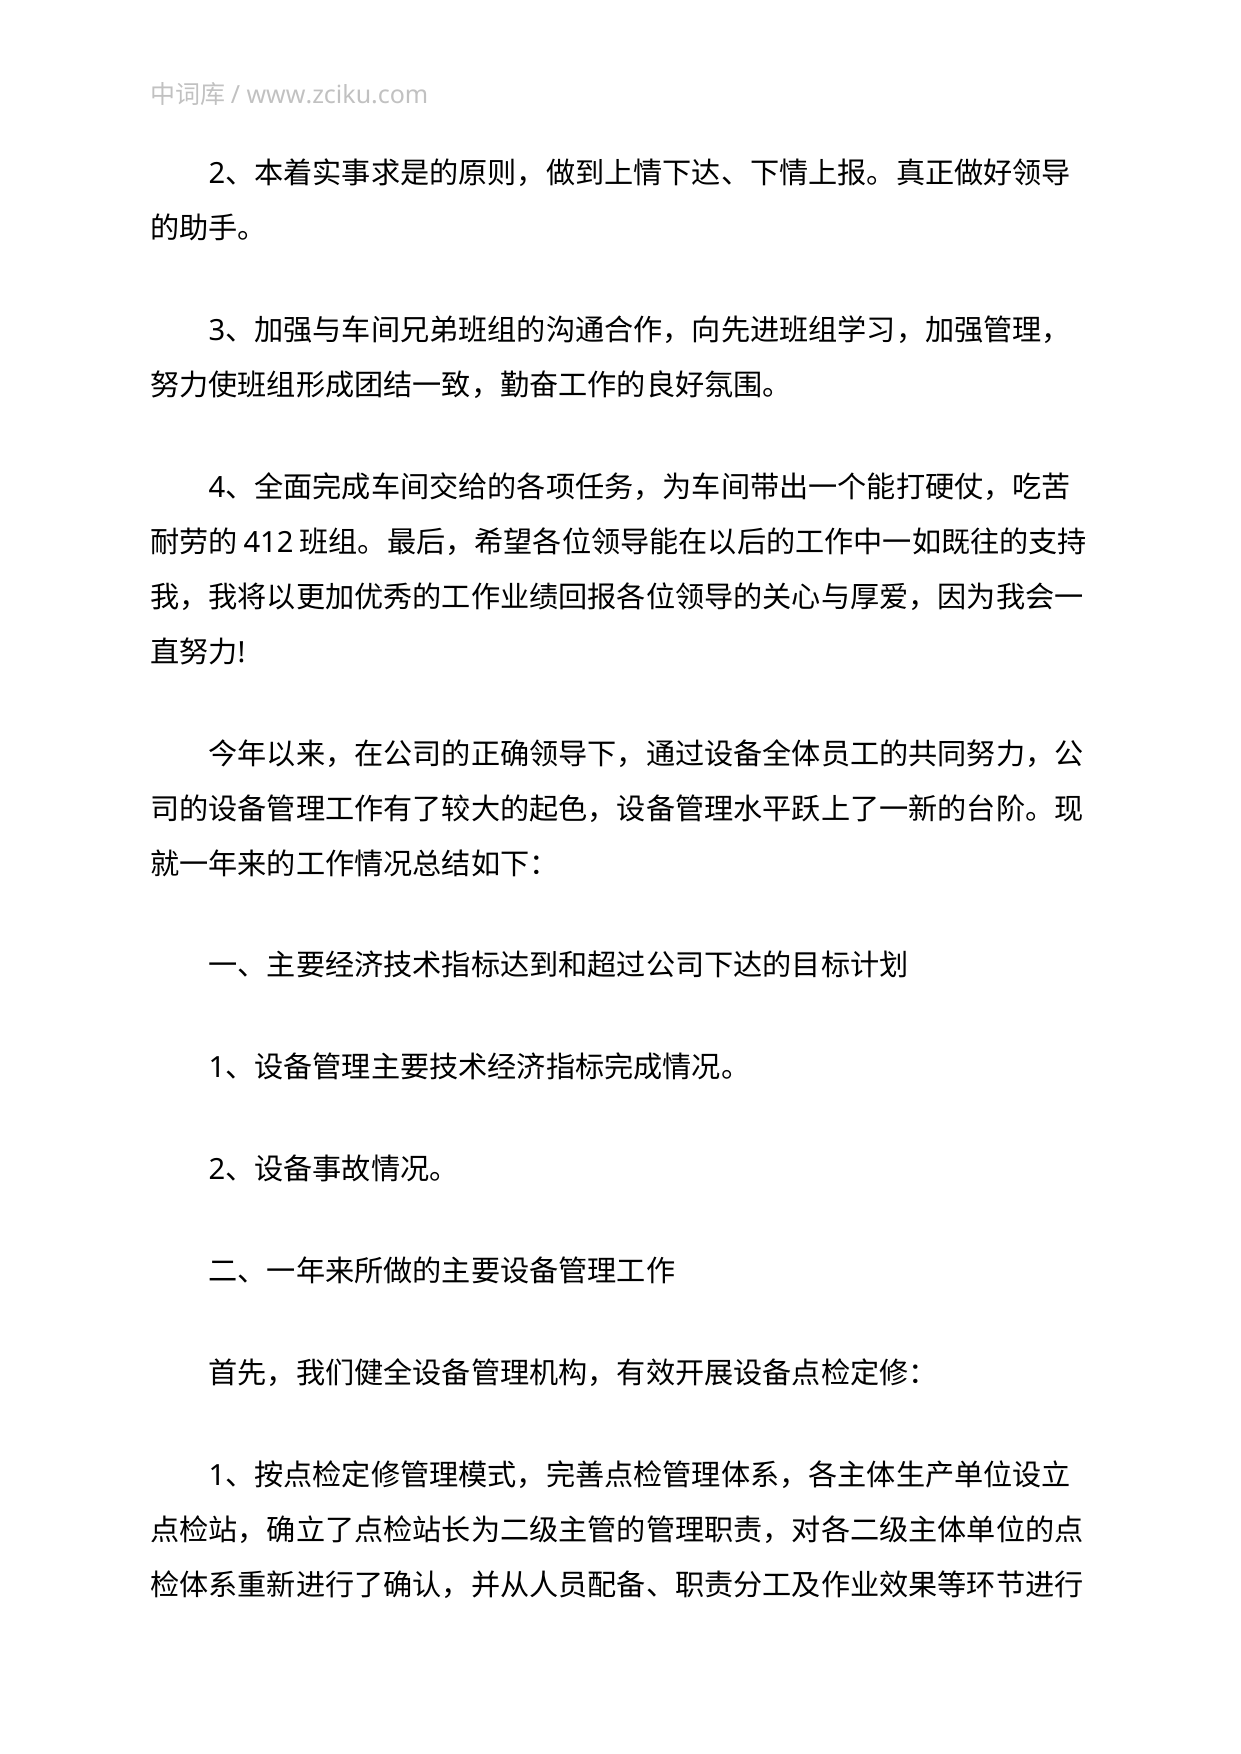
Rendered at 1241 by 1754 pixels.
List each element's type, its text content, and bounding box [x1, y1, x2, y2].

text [150, 1451, 1090, 1603]
text 2、本着实事求是的原则，做到上情下达、下情上报。真正做好领导的助手。 [150, 150, 1090, 247]
text 首先，我们健全设备管理机构，有效开展设备点检定修： [150, 1349, 1090, 1392]
text 1、设备管理主要技术经济指标完成情况。 [150, 1044, 1090, 1086]
text 3、加强与车间兄弟班组的沟通合作，向先进班组学习，加强管理，努力使班组形成团结一致，勤奋工作的良好氛围。 [150, 307, 1090, 404]
text 二、一年来所做的主要设备管理工作 [150, 1248, 1090, 1290]
text 一、主要经济技术指标达到和超过公司下达的目标计划 [150, 942, 1090, 984]
text 今年以来，在公司的正确领导下，通过设备全体员工的共同努力，公司的设备管理工作有了较大的起色，设备管理水平跃上了一新的台阶。现就一年来的工作情况总结如下： [150, 730, 1090, 882]
text 2、设备事故情况。 [150, 1146, 1090, 1188]
text 4、全面完成车间交给的各项任务，为车间带出一个能打硬仗，吃苦耐劳的412班组。最后，希望各位领导能在以后的工作中一如既往的支持我，我将以更加优秀的工作业绩回报各位领导的关心与厚爱，因为我会一直努力! [150, 463, 1090, 671]
